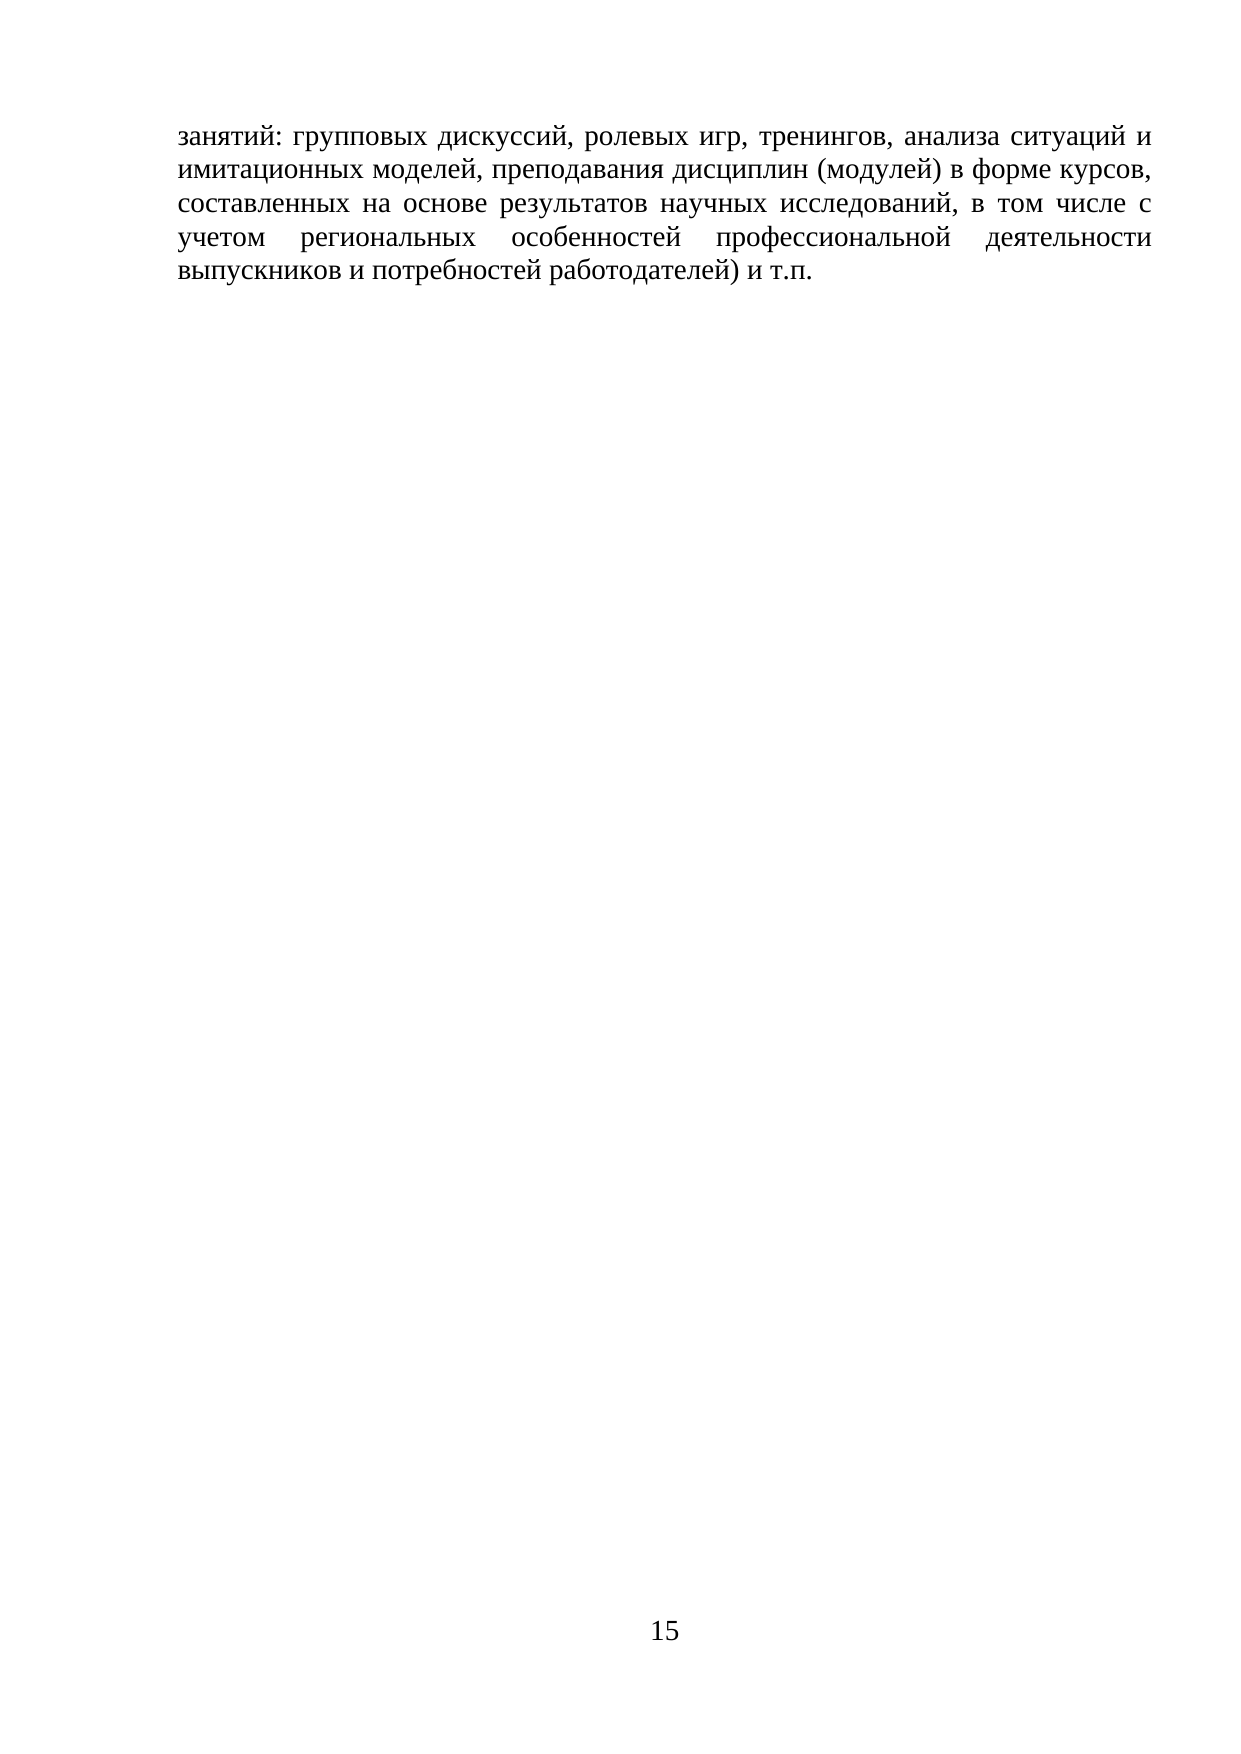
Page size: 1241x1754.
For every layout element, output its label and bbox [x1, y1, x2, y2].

text [177, 118, 1152, 286]
